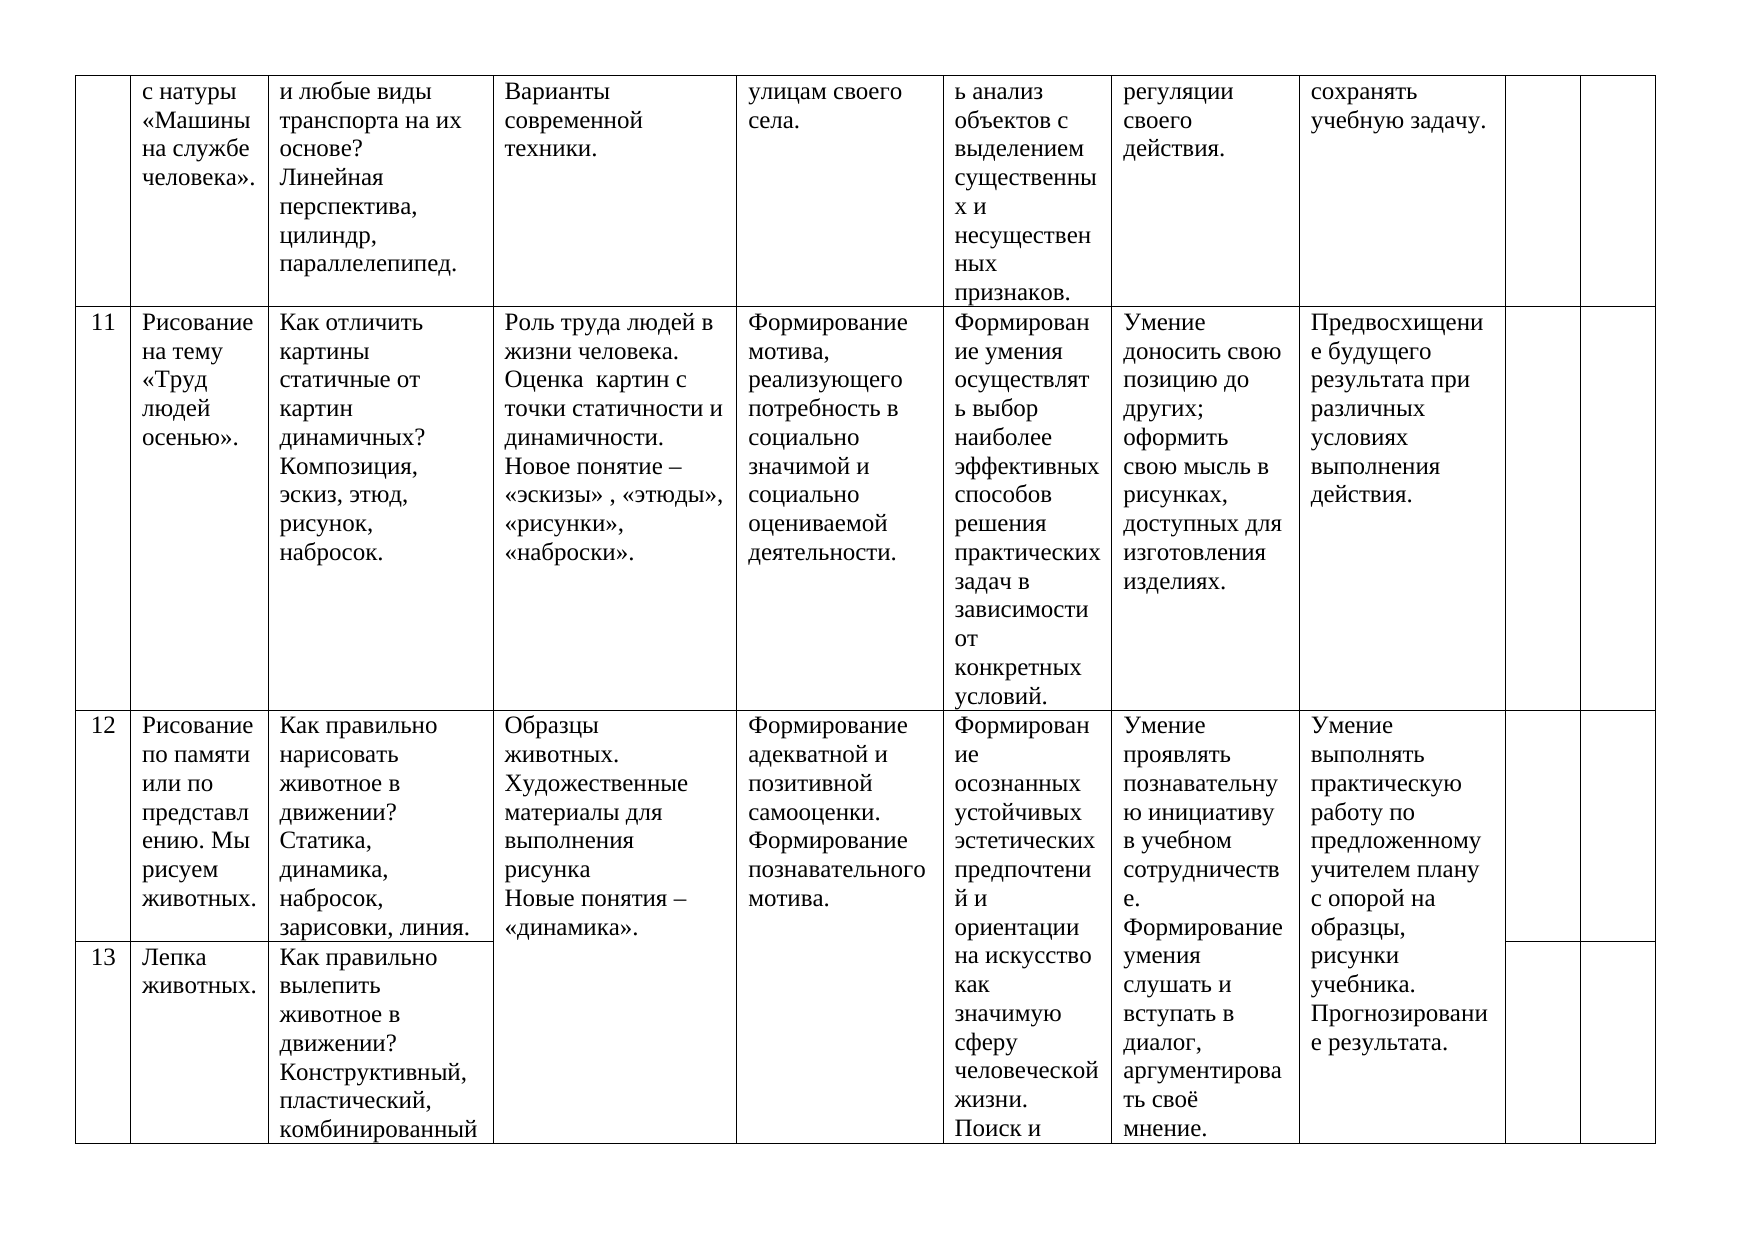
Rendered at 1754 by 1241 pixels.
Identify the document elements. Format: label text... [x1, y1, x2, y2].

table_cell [737, 76, 943, 306]
table_cell [1581, 942, 1655, 1143]
table_cell 12 [76, 711, 130, 941]
table_cell [1506, 711, 1580, 941]
table_cell Роль труда людей в жизни человека. Оценка картин с точки статичности и динамичности. Новое понятие – «эскизы» , «этюды», «рисунки», «наброски». [494, 307, 736, 709]
table_cell [1581, 76, 1655, 306]
table_cell Рисование по памяти или по представлению. Мы рисуем животных. [131, 711, 268, 941]
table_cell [944, 76, 1111, 306]
table_cell 10 [76, 76, 130, 306]
table_cell Формирование мотива, реализующего потребность в социально значимой и социально оцениваемой деятельности. [737, 307, 943, 709]
table_cell [1506, 307, 1580, 709]
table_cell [131, 76, 268, 306]
table_cell Лепка животных. [131, 942, 268, 1143]
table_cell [269, 76, 493, 306]
table_cell [1506, 942, 1580, 1143]
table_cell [1300, 76, 1505, 306]
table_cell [269, 942, 493, 1143]
table_cell Формирование умения осуществлять выбор наиболее эффективных способов решения практических задач в зависимости от конкретных условий. [944, 307, 1111, 709]
table_cell Формирование адекватной и позитивной самооценки. Формирование познавательного мотива. [737, 711, 943, 1143]
table_cell Как отличить картины статичные от картин динамичных? Композиция, эскиз, этюд, рисунок, набросок. [269, 307, 493, 709]
table_cell Образцы животных. Художественные материалы для выполнения рисунка Новые понятия – «динамика». [494, 711, 736, 1143]
table_cell Предвосхищение будущего результата при различных условиях выполнения действия. [1300, 307, 1505, 709]
table_cell 13 [76, 942, 130, 1143]
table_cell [1112, 76, 1299, 306]
table_cell Формирование осознанных устойчивых эстетических предпочтений и ориентации на искусство как значимую сферу человеческой жизни. Поиск и выделение нужной информации. [944, 711, 1111, 1143]
table_cell Умение выполнять практическую работу по предложенному учителем плану с опорой на образцы, рисунки учебника. Прогнозирование результата. [1300, 711, 1505, 1143]
table_cell Умение проявлять познавательную инициативу в учебном сотрудничестве. Формирование умения слушать и вступать в диалог, аргументировать своё мнение. [1112, 711, 1299, 1143]
table_cell 11 [76, 307, 130, 709]
table_cell Умение доносить свою позицию до других; оформить свою мысль в рисунках, доступных для изготовления изделиях. [1112, 307, 1299, 709]
table_cell [1506, 76, 1580, 306]
table_cell Рисование на тему «Труд людей осенью». [131, 307, 268, 709]
table_cell Как правильно нарисовать животное в движении? Статика, динамика, набросок, зарисовки, линия. [269, 711, 493, 941]
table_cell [494, 76, 736, 306]
table_cell [1581, 711, 1655, 941]
table_cell [1581, 307, 1655, 709]
